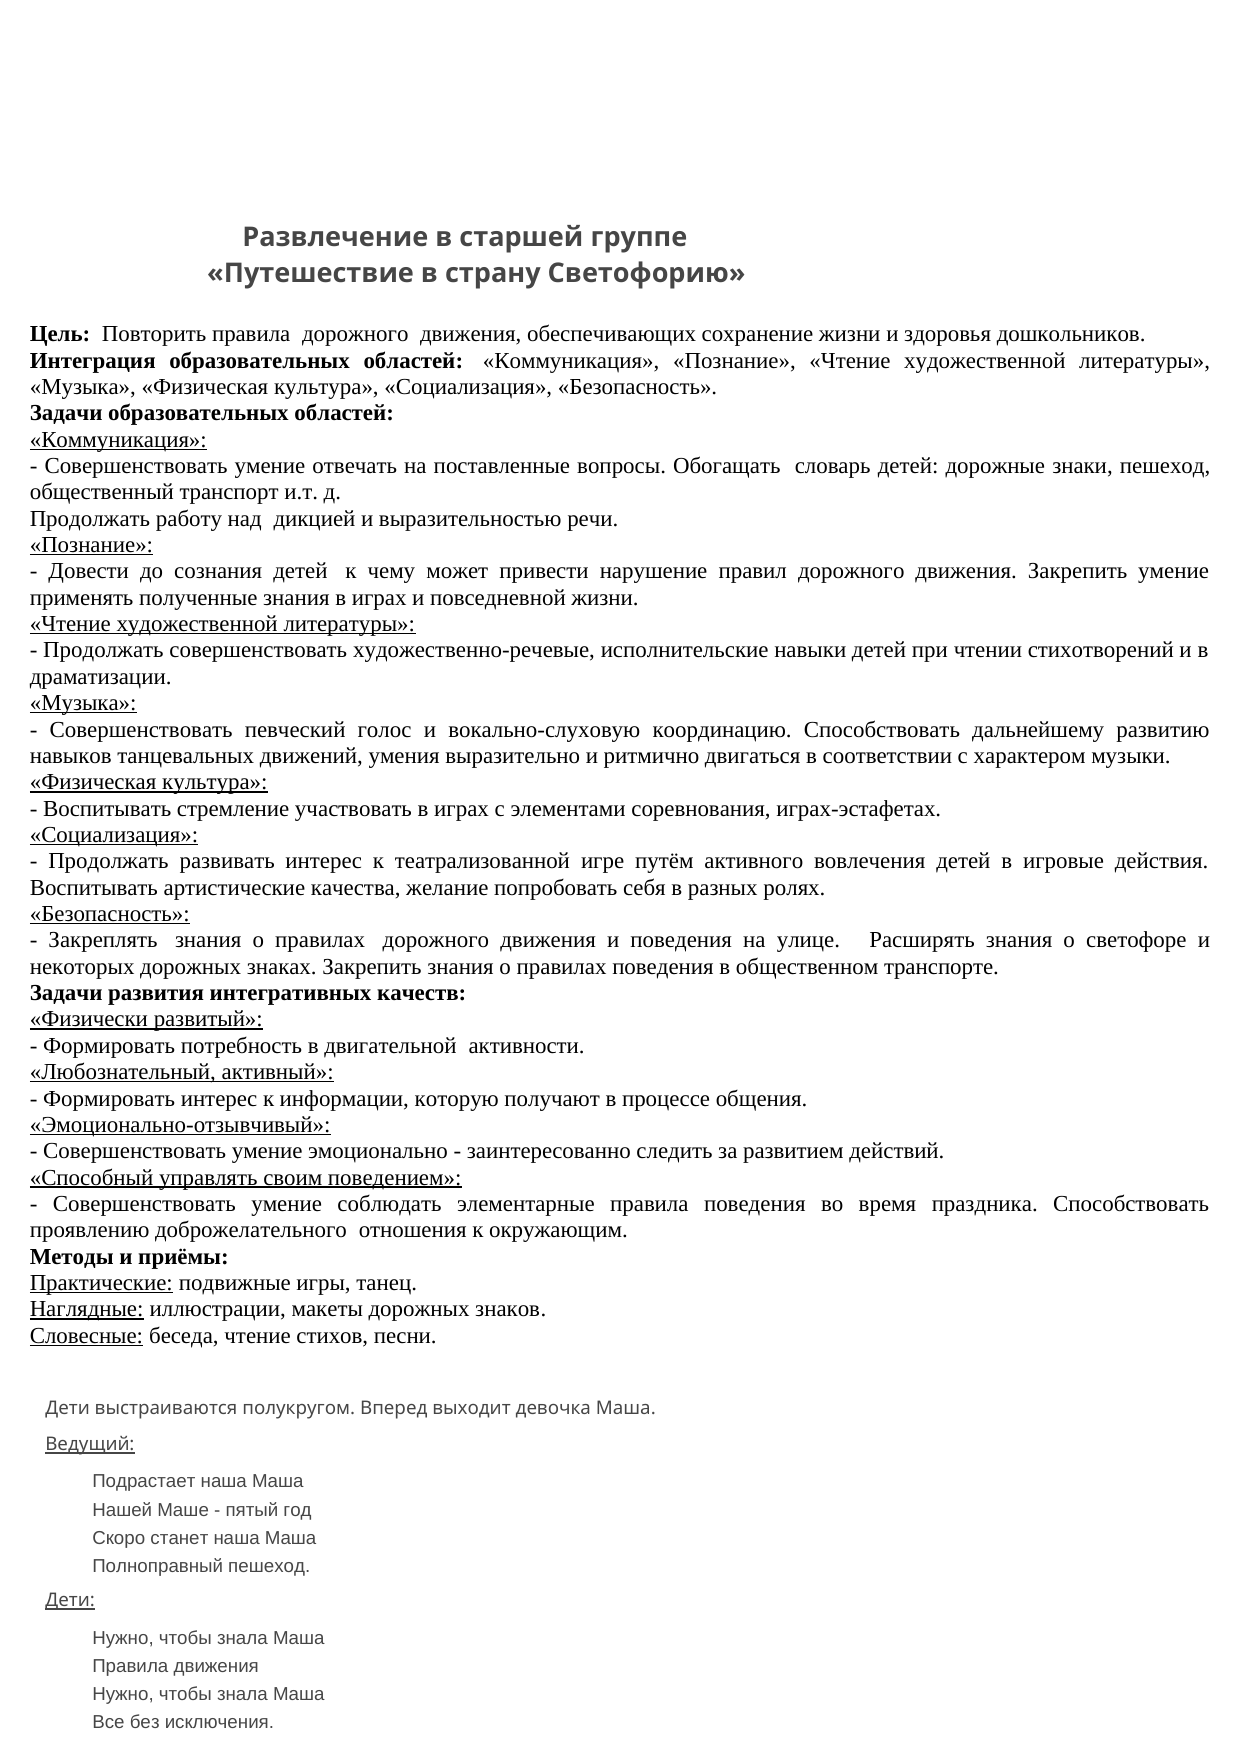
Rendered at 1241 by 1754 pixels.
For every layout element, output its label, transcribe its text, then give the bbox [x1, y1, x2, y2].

text «Физическая культура»: [29, 768, 1211, 795]
text - Закреплять знания о правилах дорожного движения и поведения на улице. Расширять знания о светофоре и некоторых дорожных знаках. Закрепить знания о правилах поведения в общественном транспорте. [29, 926, 1211, 979]
text «Чтение художественной литературы»: [29, 610, 1211, 637]
text Нужно, чтобы знала Маша [92, 1620, 1148, 1648]
text - Совершенствовать умение соблюдать элементарные правила поведения во время праздника. Способствовать проявлению доброжелательного отношения к окружающим. [29, 1190, 1211, 1243]
text - Довести до сознания детей к чему может привести нарушение правил дорожного движения. Закрепить умение применять полученные знания в играх и повседневной жизни. [29, 557, 1211, 610]
text «Способный управлять своим поведением»: [29, 1164, 1211, 1190]
text - Совершенствовать умение эмоционально - заинтересованно следить за развитием действий. [29, 1137, 1211, 1164]
text Скоро станет наша Маша [92, 1520, 1148, 1548]
text - Продолжать развивать интерес к театрализованной игре путём активного вовлечения детей в игровые действия. Воспитывать артистические качества, желание попробовать себя в разных ролях. [29, 847, 1211, 900]
text «Познание»: [29, 531, 1211, 557]
text Продолжать работу над дикцией и выразительностью речи. [29, 505, 1211, 531]
text Цель: Повторить правила дорожного движения, обеспечивающих сохранение жизни и здоровья дошкольников. [29, 320, 1211, 347]
text - Воспитывать стремление участвовать в играх с элементами соревнования, играх-эстафетах. [29, 795, 1211, 821]
text Нашей Маше - пятый год [92, 1492, 1148, 1520]
text Правила движения [92, 1648, 1148, 1676]
text «Эмоционально-отзывчивый»: [29, 1111, 1211, 1137]
text Интеграция образовательных областей: «Коммуникация», «Познание», «Чтение художественной литературы», «Музыка», «Физическая культура», «Социализация», «Безопасность». [29, 347, 1211, 399]
text Полноправный пешеход. [92, 1548, 1148, 1576]
text Все без исключения. [92, 1704, 1148, 1732]
text - Совершенствовать певческий голос и вокально-слуховую координацию. Способствовать дальнейшему развитию навыков танцевальных движений, умения выразительно и ритмично двигаться в соответствии с характером музыки. [29, 716, 1211, 768]
text «Любознательный, активный»: [29, 1058, 1211, 1084]
text - Формировать потребность в двигательной активности. [29, 1032, 1211, 1058]
text Задачи образовательных областей: [29, 399, 1211, 426]
text Наглядные: иллюстрации, макеты дорожных знаков. [29, 1295, 1211, 1322]
text «Безопасность»: [29, 900, 1211, 926]
text - Продолжать совершенствовать художественно-речевые, исполнительские навыки детей при чтении стихотворений и в драматизации. [29, 637, 1211, 689]
text Нужно, чтобы знала Маша [92, 1676, 1148, 1704]
text «Физически развитый»: [29, 1006, 1211, 1032]
text Задачи развития интегративных качеств: [29, 979, 1211, 1006]
text Развлечение в старшей группе «Путешествие в страну Cветофорию» [45, 217, 1195, 291]
text «Коммуникация»: [29, 426, 1211, 452]
text - Совершенствовать умение отвечать на поставленные вопросы. Обогащать словарь детей: дорожные знаки, пешеход, общественный транспорт и.т. д. [29, 452, 1211, 505]
text Подрастает наша Маша [92, 1464, 1148, 1492]
text Дети выстраиваются полукругом. Вперед выходит девочка Маша. [29, 1392, 1211, 1420]
text Практические: подвижные игры, танец. [29, 1269, 1211, 1295]
text «Социализация»: [29, 821, 1211, 847]
text «Музыка»: [29, 689, 1211, 716]
text - Формировать интерес к информации, которую получают в процессе общения. [29, 1084, 1211, 1111]
text Словесные: беседа, чтение стихов, песни. [29, 1322, 1211, 1348]
text Дети: [29, 1584, 1211, 1612]
text Ведущий: [29, 1428, 1211, 1456]
text Методы и приёмы: [29, 1243, 1211, 1269]
